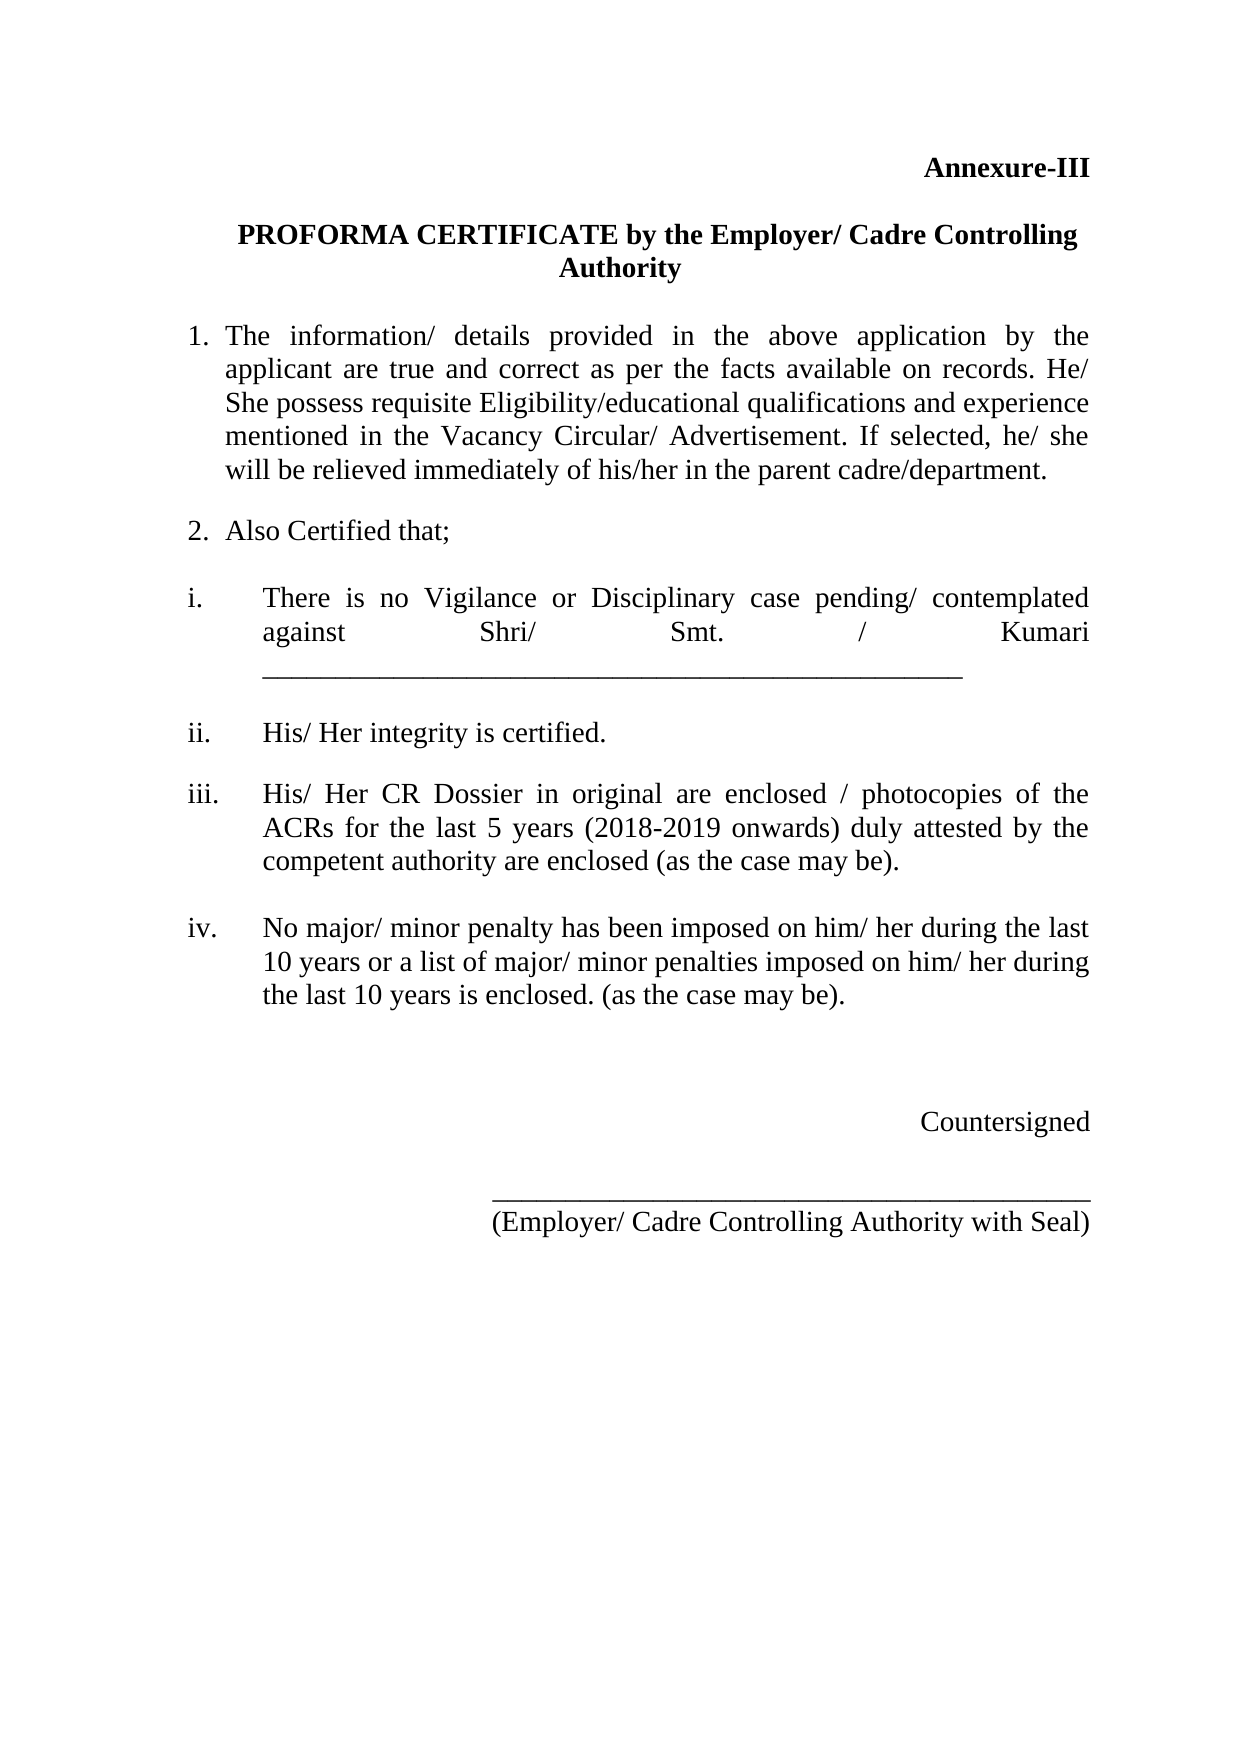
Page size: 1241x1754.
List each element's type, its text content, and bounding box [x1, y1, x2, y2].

text Annexure-III [150, 150, 1090, 183]
list His/ Her integrity is certified. [187, 715, 1090, 748]
text (Employer/ Cadre Controlling Authority with Seal) [262, 1204, 1090, 1238]
text PROFORMA CERTIFICATE by the Employer/ Cadre Controlling Authority [150, 217, 1090, 284]
text Countersigned [262, 1104, 1090, 1137]
list The information/ details provided in the above application by the applicant are true and correct as per the facts available on records. He/ She possess requisite Eligibility/educational qualifications and experience mentioned in the Vacancy Circular/ Advertisement. If selected, he/ she will be relieved immediately of his/her in the parent cadre/department. [187, 318, 1090, 485]
list There is no Vigilance or Disciplinary case pending/ contemplated against Shri/ Smt. / Kumari ________________________________________________ [187, 581, 1090, 681]
list His/ Her CR Dossier in original are enclosed / photocopies of the ACRs for the last 5 years (2018-2019 onwards) duly attested by the competent authority are enclosed (as the case may be). [187, 776, 1090, 877]
list No major/ minor penalty has been imposed on him/ her during the last 10 years or a list of major/ minor penalties imposed on him/ her during the last 10 years is enclosed. (as the case may be). [187, 910, 1090, 1011]
list Also Certified that; [187, 513, 1090, 547]
text _________________________________________ [262, 1171, 1090, 1204]
